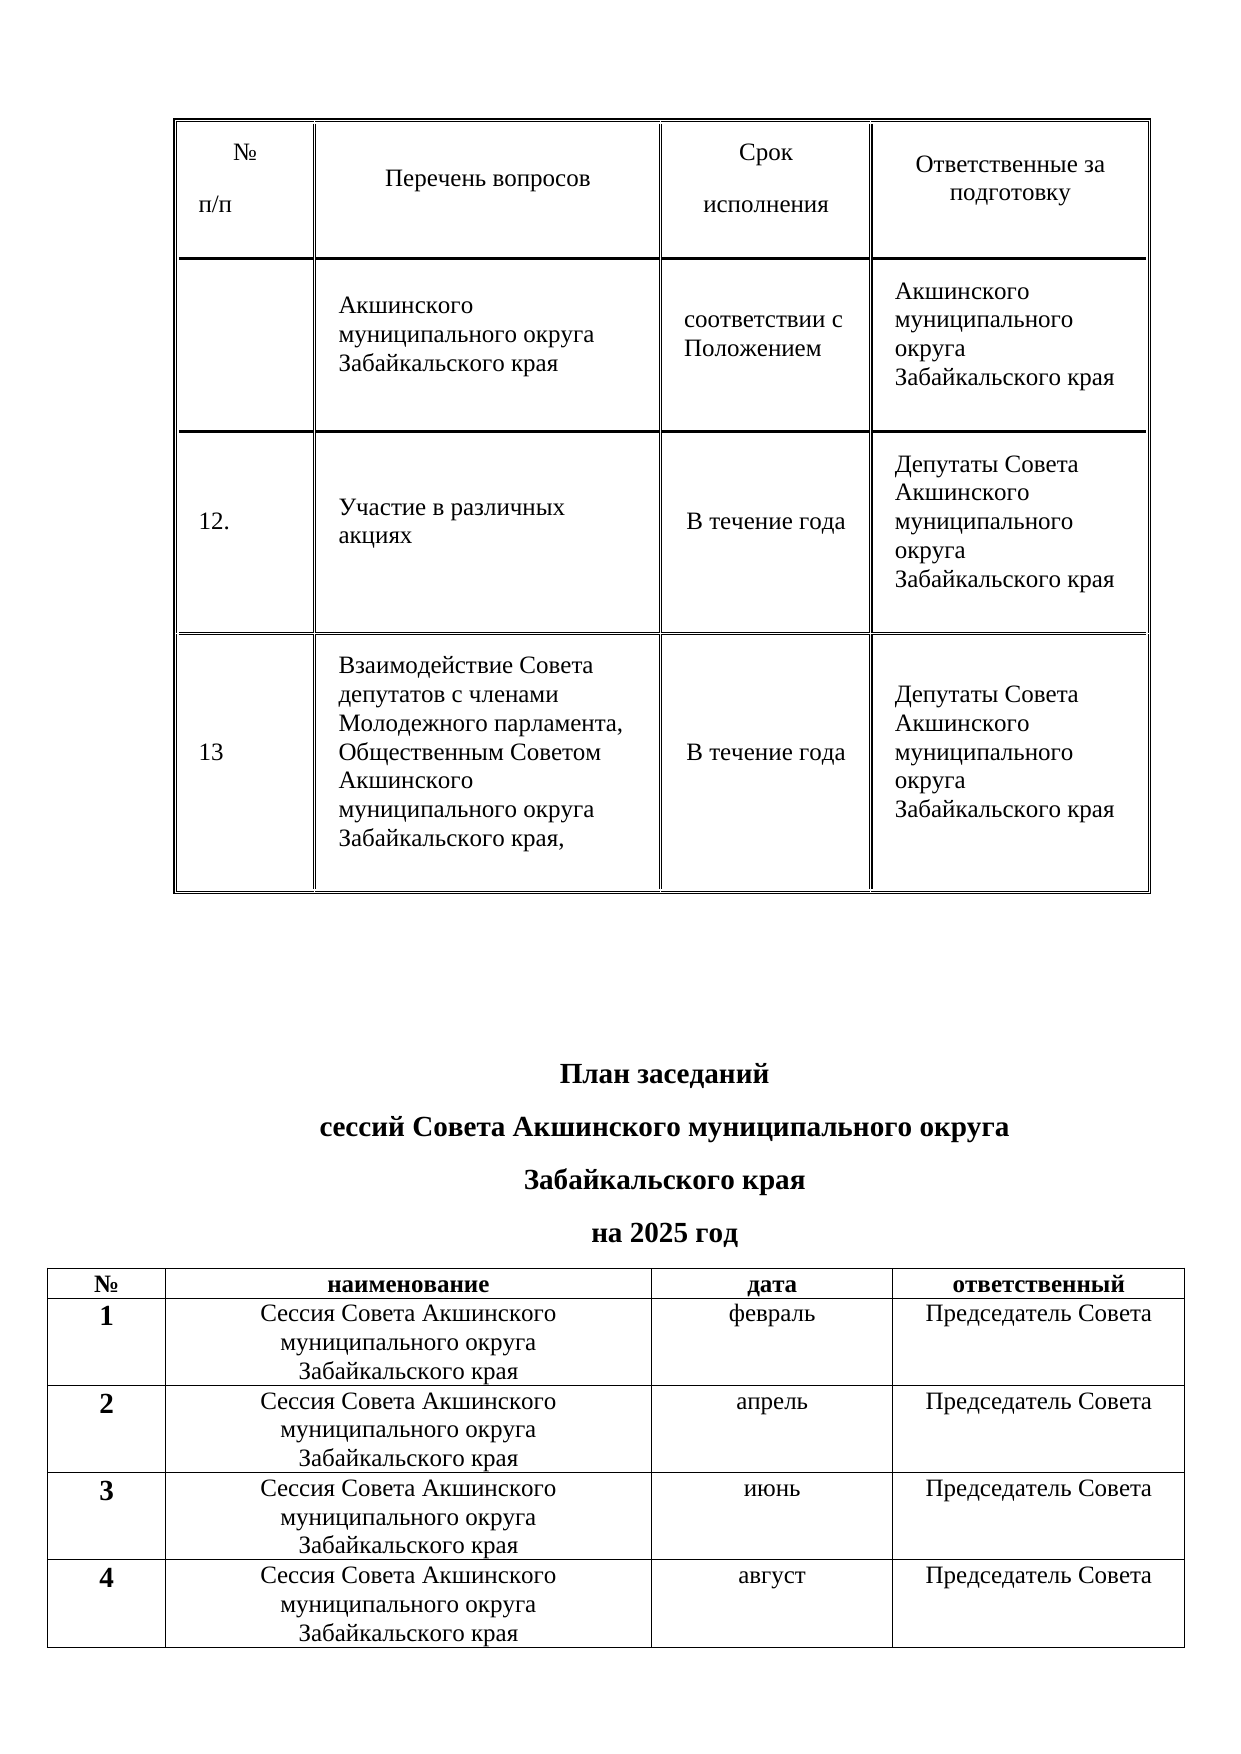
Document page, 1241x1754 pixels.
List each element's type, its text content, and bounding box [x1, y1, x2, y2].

table_header № п/п [177, 122, 315, 257]
table_cell 11. [177, 257, 313, 430]
table_header дата [652, 1269, 892, 1297]
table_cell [166, 1560, 651, 1647]
table_cell Сессия Совета Акшинского муниципального округа Забайкальского края [166, 1299, 651, 1385]
table_cell Участие в различных акциях [316, 433, 659, 632]
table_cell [316, 260, 659, 430]
text на 2025 год [177, 1215, 1152, 1248]
text Забайкальского края [177, 1162, 1152, 1196]
table_header наименование [166, 1269, 651, 1297]
table_header № [48, 1269, 165, 1297]
table_cell Депутаты Совета Акшинского муниципального округа Забайкальского края [873, 430, 1148, 632]
table_cell апрель [652, 1386, 892, 1472]
table_cell Председатель Совета [893, 1473, 1184, 1559]
table_cell Председатель Совета [893, 1560, 1184, 1647]
table_cell 13 [175, 632, 315, 891]
table_cell 12. [177, 430, 313, 632]
table_cell 4 [48, 1560, 165, 1647]
table_cell Сессия Совета Акшинского муниципального округа Забайкальского края [166, 1386, 651, 1472]
table_cell февраль [652, 1299, 892, 1385]
table_cell В соответствии с Положением [662, 260, 869, 430]
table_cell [166, 1473, 651, 1559]
table_header Перечень вопросов [315, 122, 661, 257]
table_cell Председатель Совета [893, 1386, 1184, 1472]
table_cell В течение года [662, 433, 869, 632]
table_header Ответственные за подготовку [871, 122, 1148, 257]
table_header ответственный [893, 1269, 1184, 1297]
table_cell июнь [652, 1473, 892, 1559]
table_cell 2 [48, 1386, 165, 1472]
table_cell Депутаты Совета Акшинского муниципального округа Забайкальского края [871, 632, 1149, 891]
table_header Срок исполнения [661, 120, 871, 257]
table_cell 1 [48, 1299, 165, 1385]
table_cell август [652, 1560, 892, 1647]
text План заседаний [177, 1056, 1152, 1090]
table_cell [873, 257, 1148, 430]
table_cell Председатель Совета [893, 1299, 1184, 1385]
text сессий Совета Акшинского муниципального округа [177, 1109, 1152, 1143]
table_cell Взаимодействие Совета депутатов с членами Молодежного парламента, Общественным Советом Акшинского муниципального округа Забайкальского края, [315, 635, 661, 891]
table_cell В течение года [661, 632, 871, 891]
table_cell 3 [48, 1473, 165, 1559]
